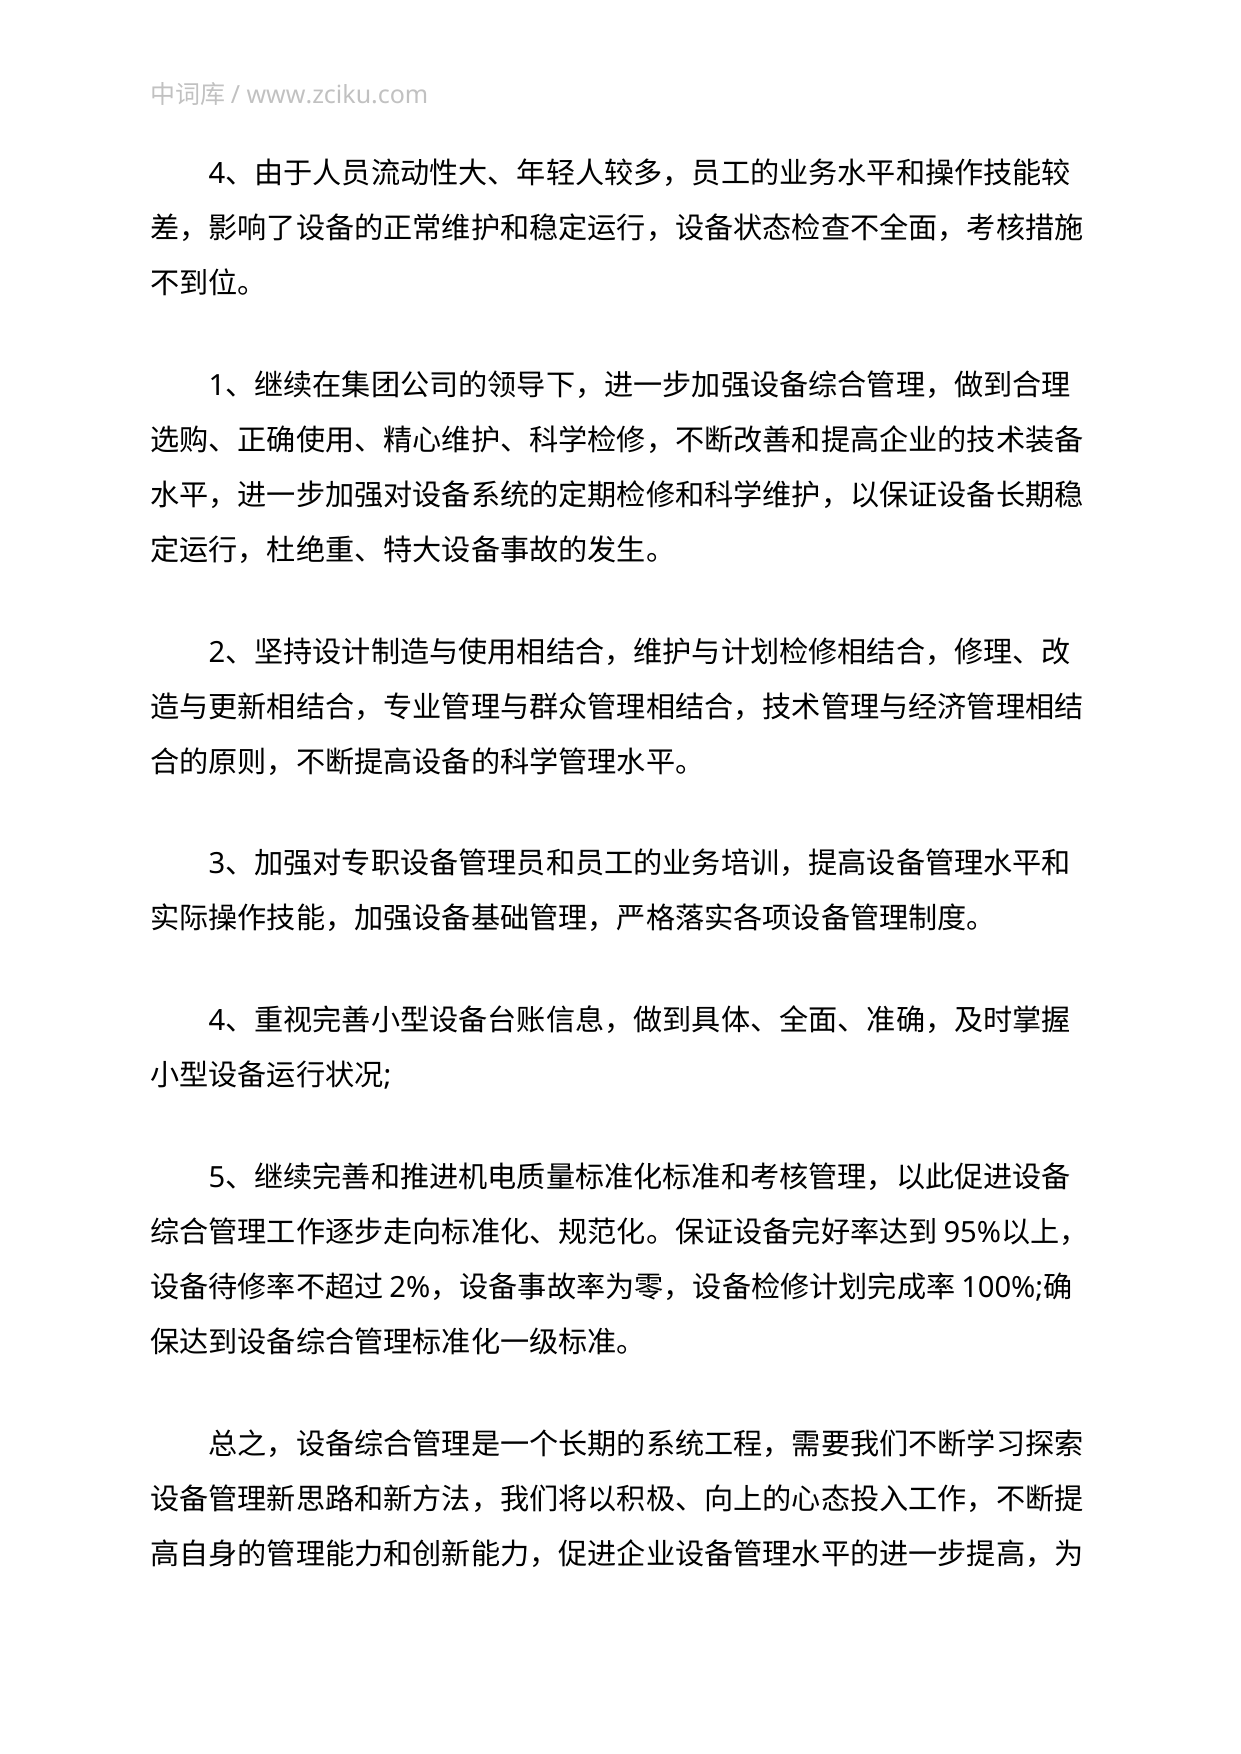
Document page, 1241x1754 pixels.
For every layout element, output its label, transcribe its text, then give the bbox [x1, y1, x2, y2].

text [150, 1420, 1090, 1572]
text 3、加强对专职设备管理员和员工的业务培训，提高设备管理水平和实际操作技能，加强设备基础管理，严格落实各项设备管理制度。 [150, 840, 1090, 937]
text 1、继续在集团公司的领导下，进一步加强设备综合管理，做到合理选购、正确使用、精心维护、科学检修，不断改善和提高企业的技术装备水平，进一步加强对设备系统的定期检修和科学维护，以保证设备长期稳定运行，杜绝重、特大设备事故的发生。 [150, 362, 1090, 569]
text 5、继续完善和推进机电质量标准化标准和考核管理，以此促进设备综合管理工作逐步走向标准化、规范化。保证设备完好率达到95%以上，设备待修率不超过2%，设备事故率为零，设备检修计划完成率100%;确保达到设备综合管理标准化一级标准。 [150, 1154, 1090, 1361]
text 2、坚持设计制造与使用相结合，维护与计划检修相结合，修理、改造与更新相结合，专业管理与群众管理相结合，技术管理与经济管理相结合的原则，不断提高设备的科学管理水平。 [150, 628, 1090, 780]
text 4、重视完善小型设备台账信息，做到具体、全面、准确，及时掌握小型设备运行状况; [150, 997, 1090, 1094]
text 4、由于人员流动性大、年轻人较多，员工的业务水平和操作技能较差，影响了设备的正常维护和稳定运行，设备状态检查不全面，考核措施不到位。 [150, 150, 1090, 302]
